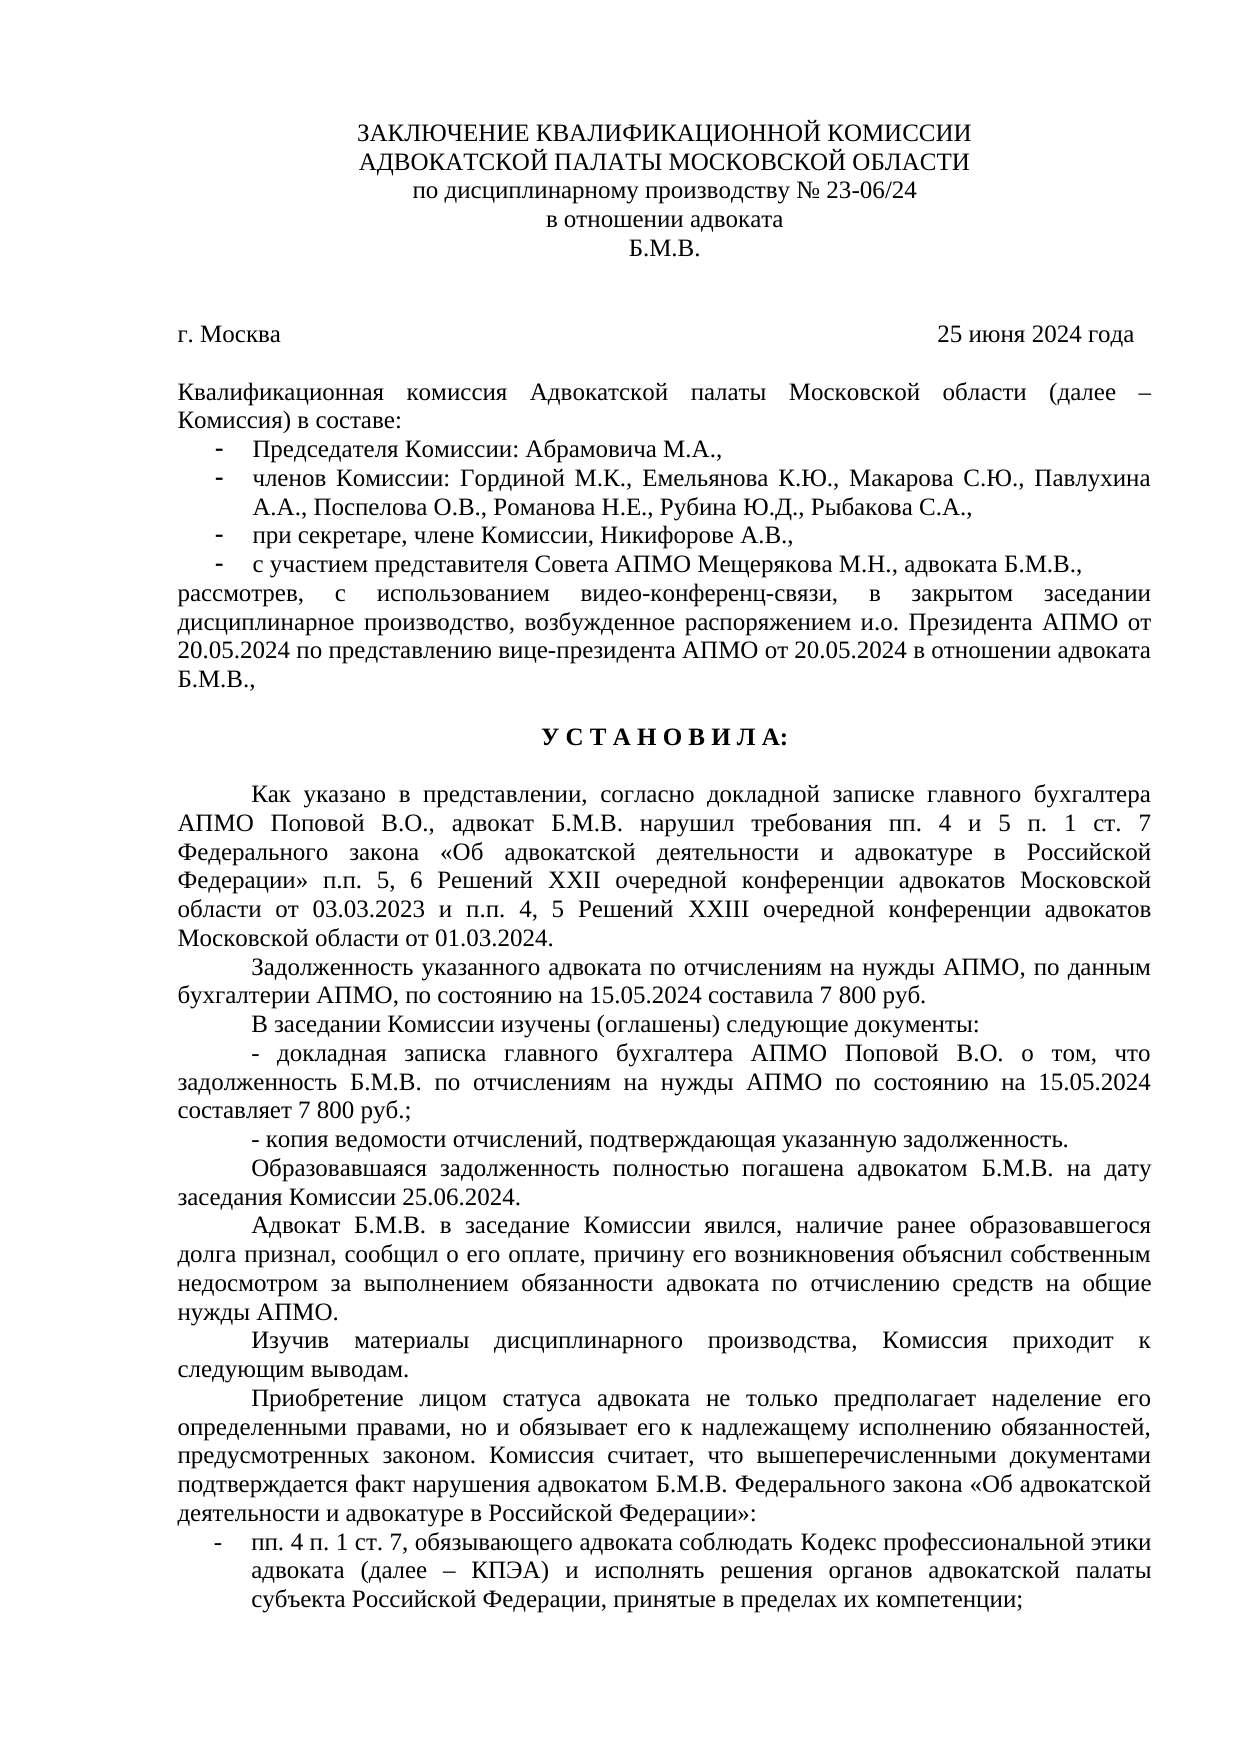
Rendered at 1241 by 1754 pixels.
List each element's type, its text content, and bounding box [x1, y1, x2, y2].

text Приобретение лицом статуса адвоката не только предполагает наделение его определенными правами, но и обязывает его к надлежащему исполнению обязанностей, предусмотренных законом. Комиссия считает, что вышеперечисленными документами подтверждается факт нарушения адвокатом Б.М.В. Федерального закона «Об адвокатской деятельности и адвокатуре в Российской Федерации»: [177, 1383, 1152, 1527]
text ЗАКЛЮЧЕНИЕ КВАЛИФИКАЦИОННОЙ КОМИССИИ [177, 118, 1152, 147]
text Образовавшаяся задолженность полностью погашена адвокатом Б.М.В. на дату заседания Комиссии 25.06.2024. [177, 1153, 1152, 1211]
list с участием представителя Совета АПМО Мещерякова М.Н., адвоката Б.М.В., [215, 549, 1152, 578]
text в отношении адвоката [177, 204, 1152, 233]
text - докладная записка главного бухгалтера АПМО Поповой В.О. о том, что задолженность Б.М.В. по отчислениям на нужды АПМО по состоянию на 15.05.2024 составляет 7 800 руб.; [177, 1038, 1152, 1124]
list пп. 4 п. 1 ст. 7, обязывающего адвоката соблюдать Кодекс профессиональной этики адвоката (далее – КПЭА) и исполнять решения органов адвокатской палаты субъекта Российской Федерации, принятые в пределах их компетенции; [213, 1527, 1152, 1613]
list при секретаре, члене Комиссии, Никифорове А.В., [215, 521, 1152, 549]
text В заседании Комиссии изучены (оглашены) следующие документы: [177, 1009, 1152, 1038]
text Адвокат Б.М.В. в заседание Комиссии явился, наличие ранее образовавшегося долга признал, сообщил о его оплате, причину его возникновения объяснил собственным недосмотром за выполнением обязанности адвоката по отчислению средств на общие нужды АПМО. [177, 1211, 1152, 1326]
text Задолженность указанного адвоката по отчислениям на нужды АПМО, по данным бухгалтерии АПМО, по состоянию на 15.05.2024 составила 7 800 руб. [177, 952, 1152, 1009]
list членов Комиссии: Гординой М.К., Емельянова К.Ю., Макарова С.Ю., Павлухина А.А., Поспелова О.В., Романова Н.Е., Рубина Ю.Д., Рыбакова С.А., [215, 463, 1152, 521]
text АДВОКАТСКОЙ ПАЛАТЫ МОСКОВСКОЙ ОБЛАСТИ [177, 147, 1152, 176]
text Изучив материалы дисциплинарного производства, Комиссия приходит к следующим выводам. [177, 1326, 1152, 1383]
text по дисциплинарному производству № 23-06/24 [177, 176, 1152, 204]
list Председателя Комиссии: Абрамовича М.А., [215, 434, 1152, 463]
text Б.М.В. [177, 233, 1152, 262]
text г. Москва 25 июня 2024 года [177, 319, 1152, 348]
text Как указано в представлении, согласно докладной записке главного бухгалтера АПМО Поповой В.О., адвокат Б.М.В. нарушил требования пп. 4 и 5 п. 1 ст. 7 Федерального закона «Об адвокатской деятельности и адвокатуре в Российской Федерации» п.п. 5, 6 Решений XXII очередной конференции адвокатов Московской области от 03.03.2023 и п.п. 4, 5 Решений XXIII очередной конференции адвокатов Московской области от 01.03.2024. [177, 779, 1152, 952]
text Квалификационная комиссия Адвокатской палаты Московской области (далее – Комиссия) в составе: [177, 377, 1152, 434]
text - копия ведомости отчислений, подтверждающая указанную задолженность. [177, 1124, 1152, 1153]
text рассмотрев, с использованием видео-конференц-связи, в закрытом заседании дисциплинарное производство, возбужденное распоряжением и.о. Президента АПМО от 20.05.2024 по представлению вице-президента АПМО от 20.05.2024 в отношении адвоката Б.М.В., [177, 578, 1152, 693]
text У С Т А Н О В И Л А: [177, 722, 1152, 751]
